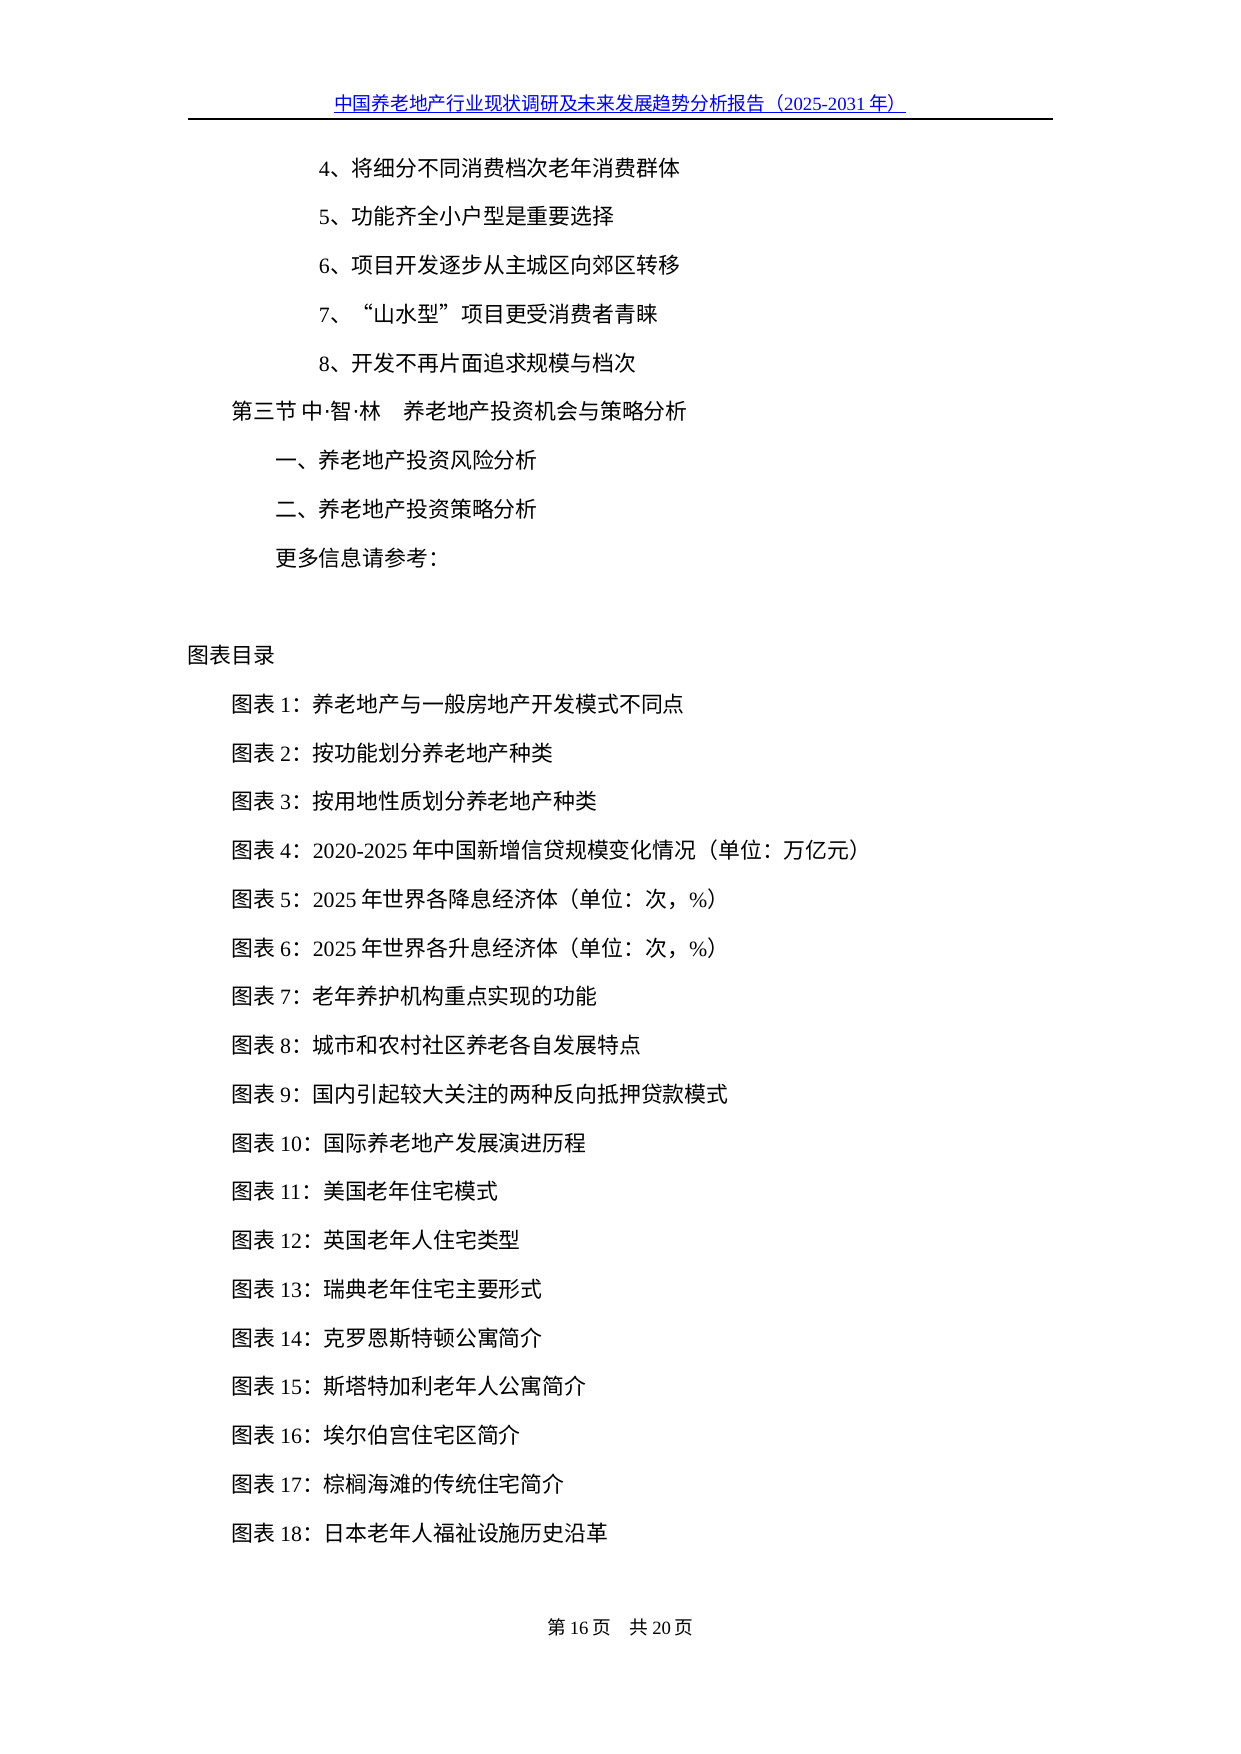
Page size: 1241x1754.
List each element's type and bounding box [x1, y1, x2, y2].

text [187, 150, 1053, 1548]
